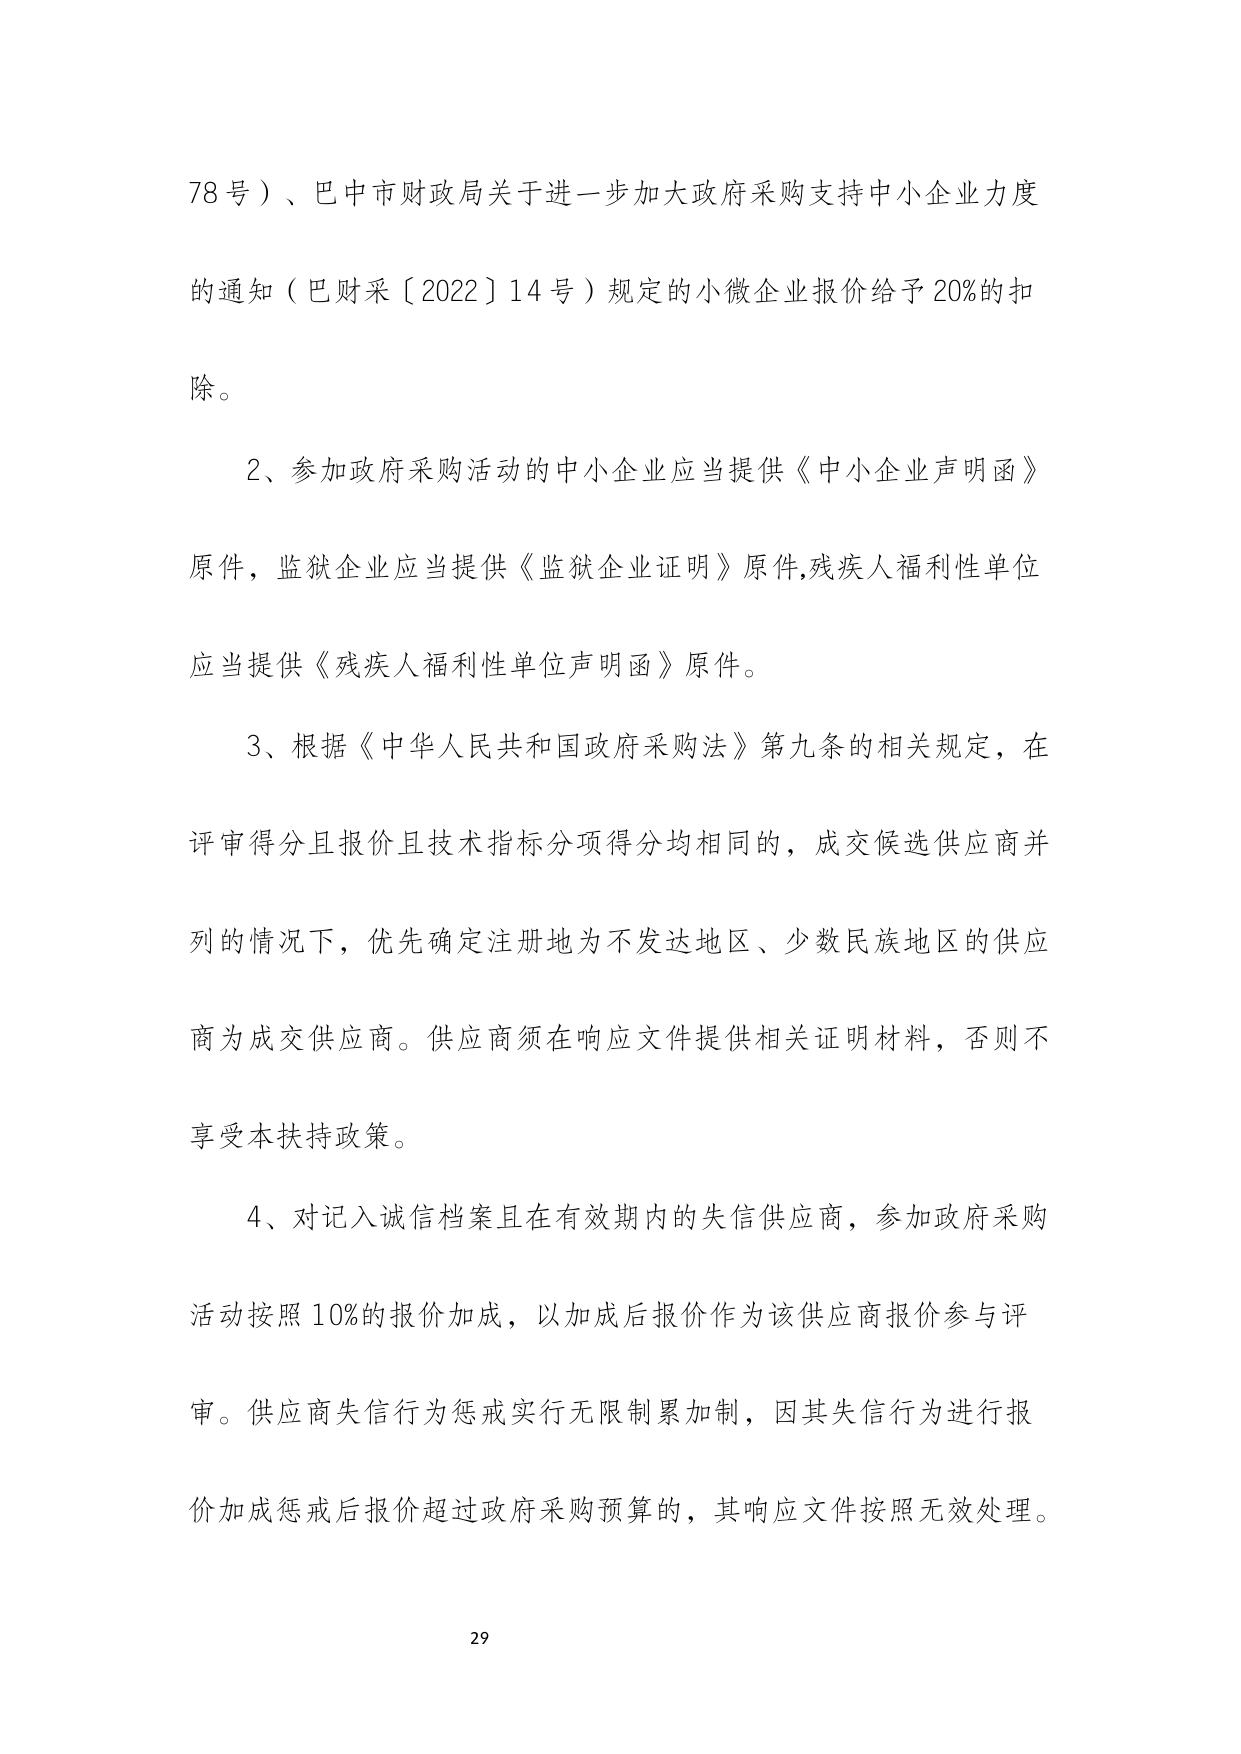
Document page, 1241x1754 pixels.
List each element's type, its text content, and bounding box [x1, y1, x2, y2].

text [187, 162, 1053, 422]
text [187, 1186, 1053, 1543]
text 2、参加政府采购活动的中小企业应当提供《中小企业声明函》原件，监狱企业应当提供《监狱企业证明》原件,残疾人福利性单位应当提供《残疾人福利性单位声明函》原件。 [187, 438, 1053, 698]
text 3、根据《中华人民共和国政府采购法》第九条的相关规定，在评审得分且报价且技术指标分项得分均相同的，成交候选供应商并列的情况下，优先确定注册地为不发达地区、少数民族地区的供应商为成交供应商。供应商须在响应文件提供相关证明材料，否则不享受本扶持政策。 [187, 715, 1053, 1170]
